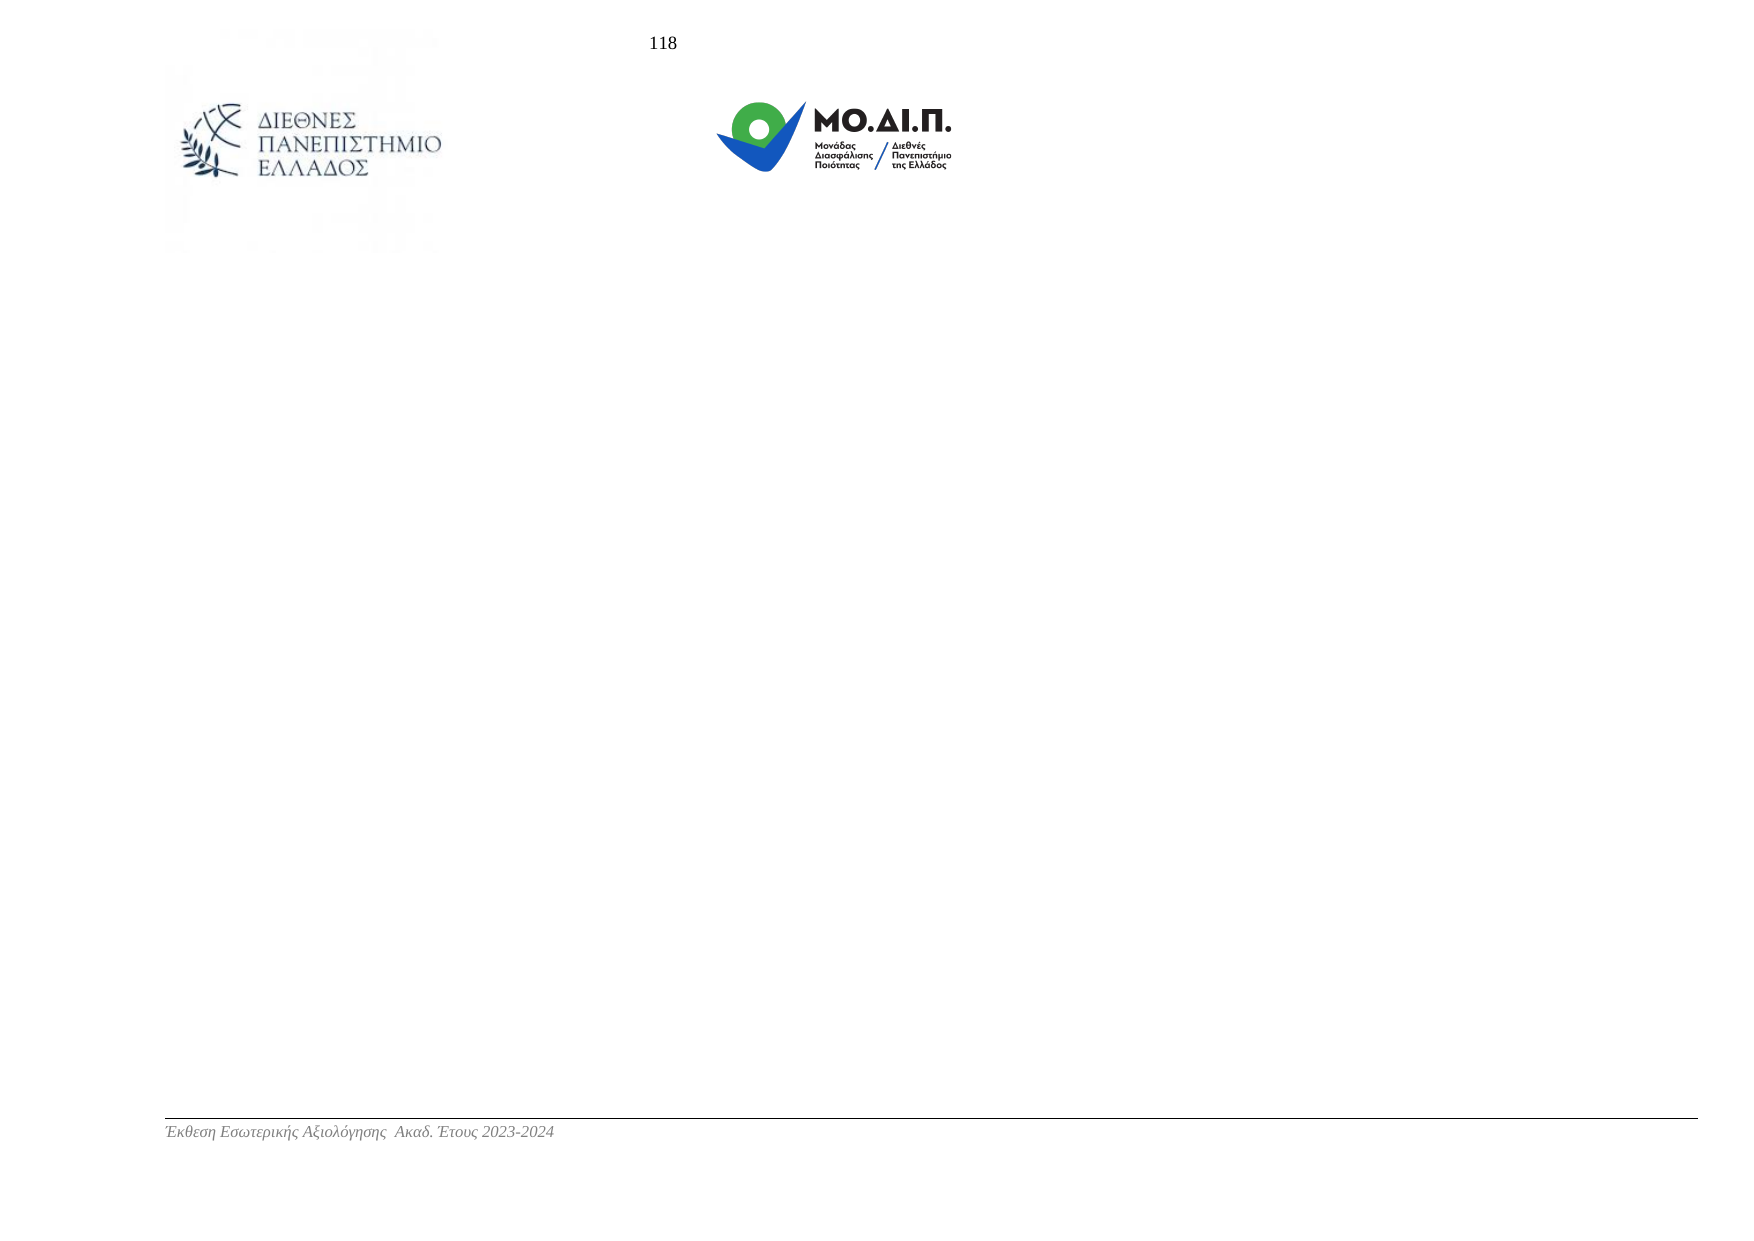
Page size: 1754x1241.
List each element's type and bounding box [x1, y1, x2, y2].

picture [700, 83, 971, 189]
picture [165, 29, 464, 253]
